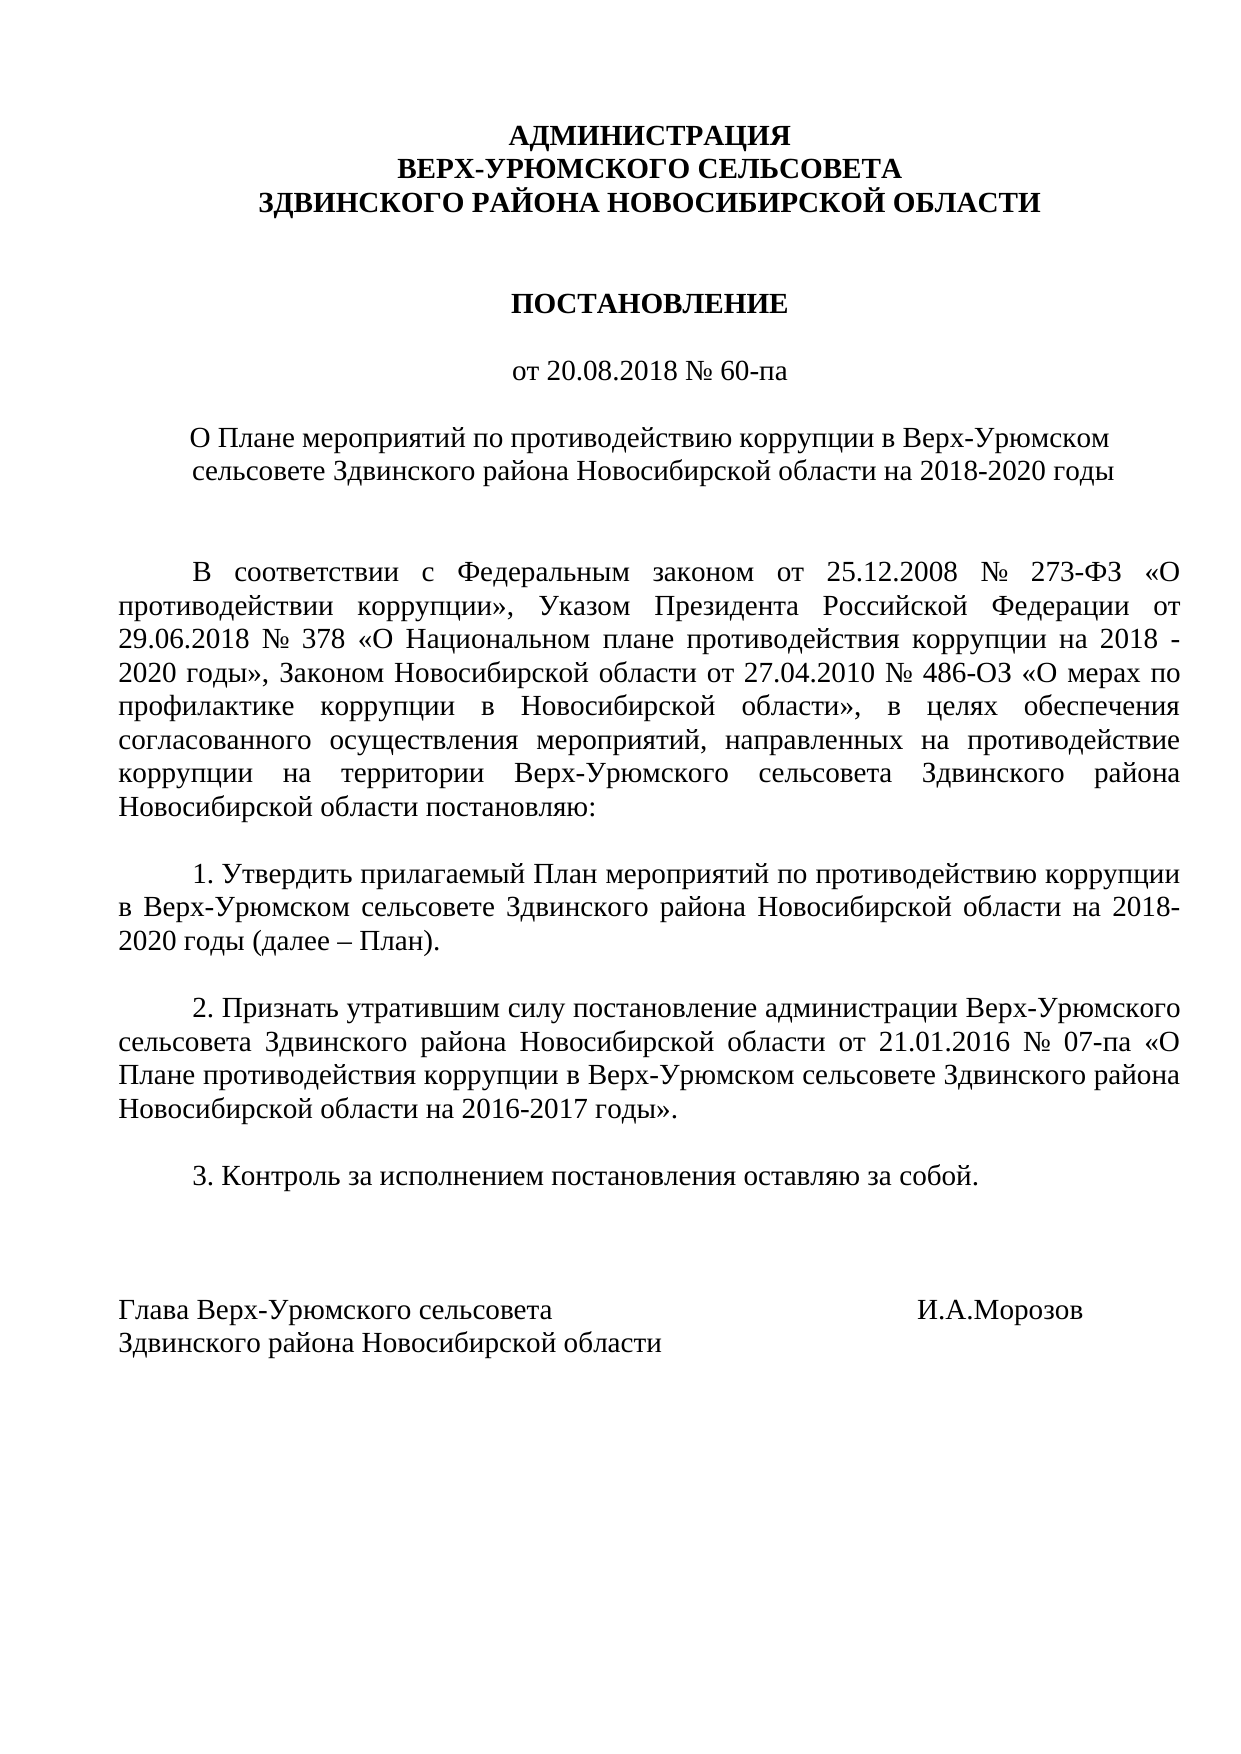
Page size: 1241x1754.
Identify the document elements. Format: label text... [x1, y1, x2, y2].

text сельсовете Здвинского района Новосибирской области на 2018-2020 годы [118, 453, 1181, 487]
text от 20.08.2018 № 60-па [118, 353, 1181, 386]
text Здвинского района Новосибирской области [118, 1326, 1181, 1359]
text ЗДВИНСКОГО РАЙОНА НОВОСИБИРСКОЙ ОБЛАСТИ [118, 185, 1181, 219]
text 2. Признать утратившим силу постановление администрации Верх-Урюмского сельсовета Здвинского района Новосибирской области от 21.01.2016 № 07-па «О Плане противодействия коррупции в Верх-Урюмском сельсовете Здвинского района Новосибирской области на 2016-2017 годы». [118, 990, 1181, 1124]
text 3. Контроль за исполнением постановления оставляю за собой. [118, 1158, 1181, 1191]
text ВЕРХ-УРЮМСКОГО СЕЛЬСОВЕТА [118, 152, 1181, 185]
text ПОСТАНОВЛЕНИЕ [118, 286, 1181, 319]
text АДМИНИСТРАЦИЯ [118, 118, 1181, 152]
text 1. Утвердить прилагаемый План мероприятий по противодействию коррупции в Верх-Урюмском сельсовете Здвинского района Новосибирской области на 2018-2020 годы (далее – План). [118, 856, 1181, 957]
text О Плане мероприятий по противодействию коррупции в Верх-Урюмском [118, 420, 1181, 453]
text Глава Верх-Урюмского сельсовета И.А.Морозов [118, 1292, 1181, 1326]
text В соответствии с Федеральным законом от 25.12.2008 № 273-ФЗ «О противодействии коррупции», Указом Президента Российской Федерации от 29.06.2018 № 378 «О Национальном плане противодействия коррупции на 2018 - 2020 годы», Законом Новосибирской области от 27.04.2010 № 486-ОЗ «О мерах по профилактике коррупции в Новосибирской области», в целях обеспечения согласованного осуществления мероприятий, направленных на противодействие коррупции на территории Верх-Урюмского сельсовета Здвинского района Новосибирской области постановляю: [118, 554, 1181, 822]
